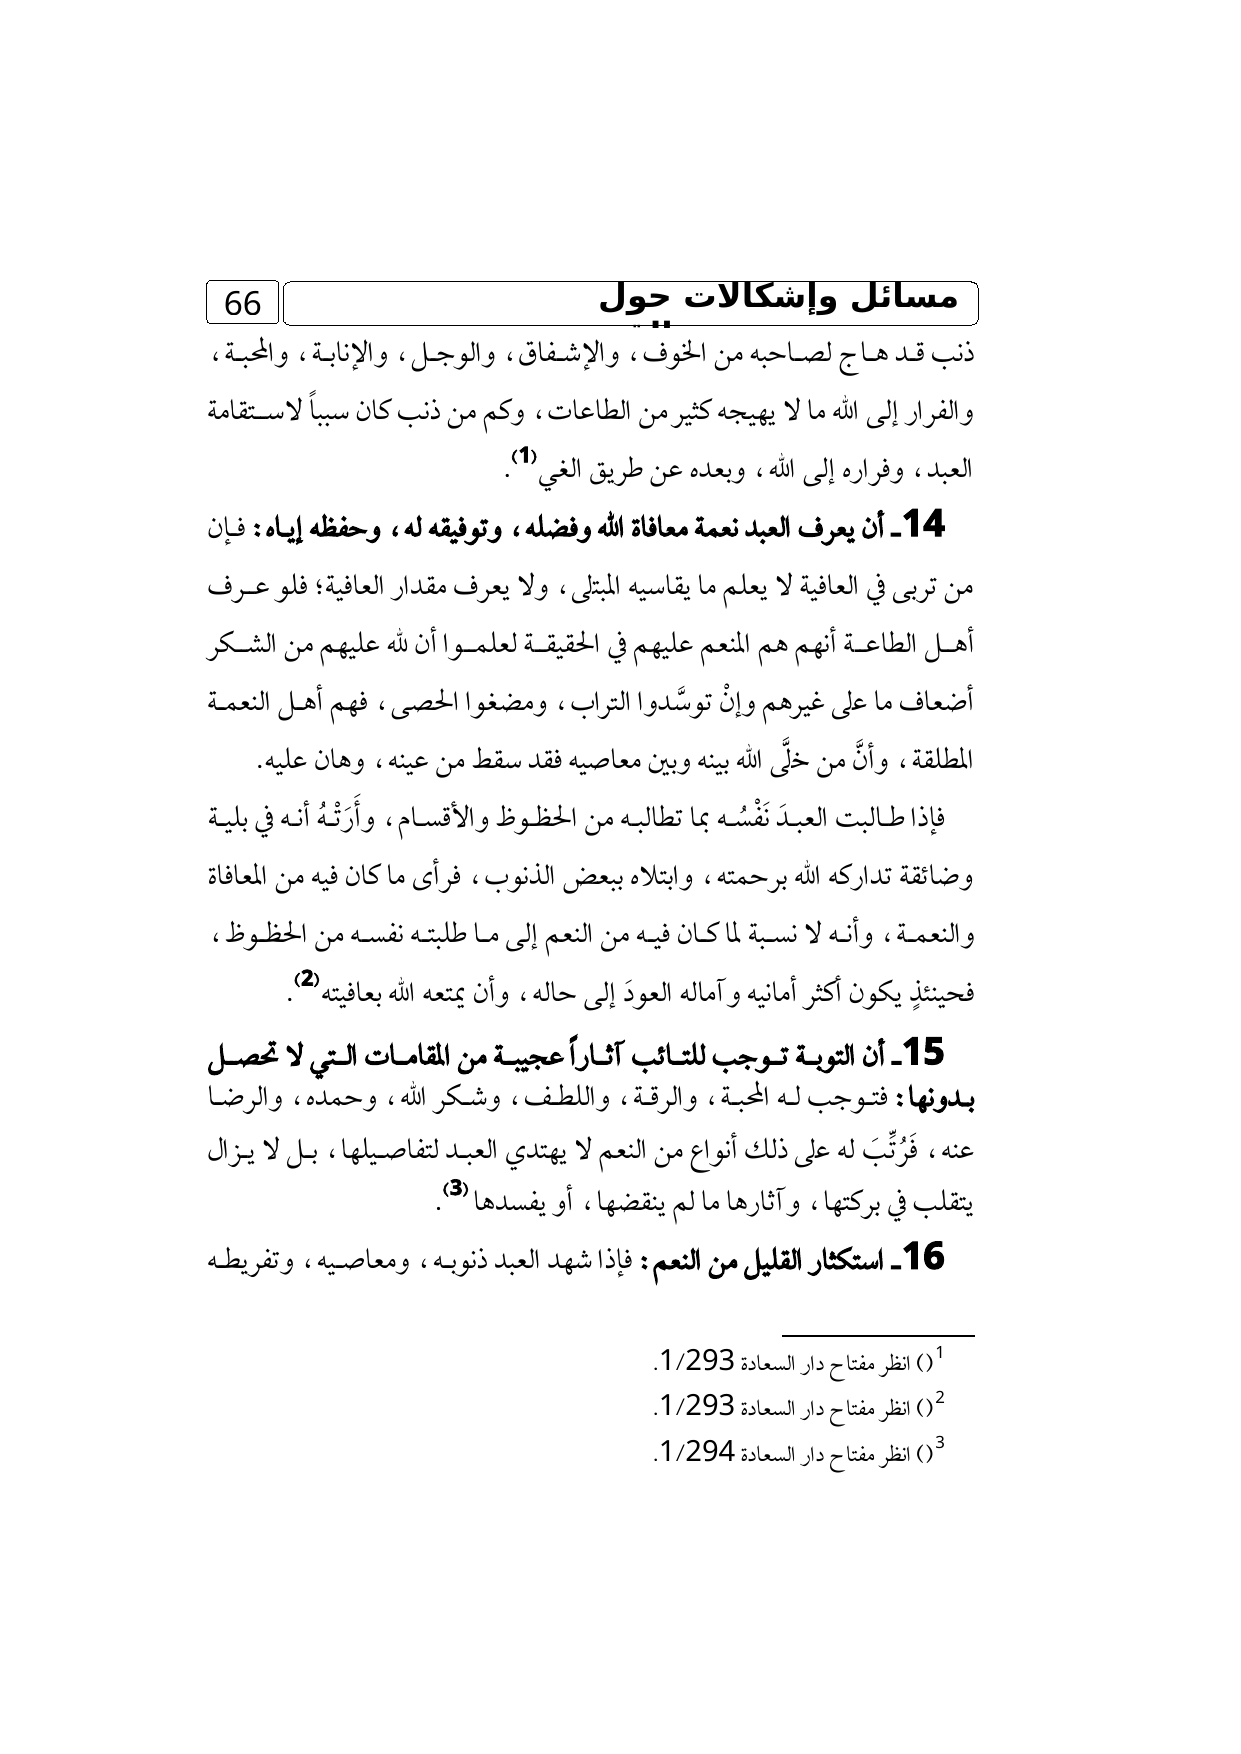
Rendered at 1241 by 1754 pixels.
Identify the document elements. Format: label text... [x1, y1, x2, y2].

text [207, 1232, 974, 1290]
text وهذه العبوديات لها أسباب تهيجها وتبعث عليها؛ وكلما قيَّض الرب _تعالى_ لعبده من الأسباب الباعثة على ذلك، المهيجة له فهو من أسباب رحمته، ورُبَّ ذنب قد هاج لصاحبه من الخوف، والإشفاق، والوجل، والإنابة، والمحبة، والفرار إلى الله ما لا يهيجه كثير من الطاعات، وكم من ذنب كان سبباً لاستقامة العبد، وفراره إلى الله، وبعده عن طريق الغي(). [207, 325, 974, 499]
text فإذا طالبت العبدَ نَفْسُه بما تطالبه من الحظوظ والأقسام، وأَرَتْهُ أنه في بلية وضائقة تداركه الله برحمته، وابتلاه ببعض الذنوب، فرأى ما كان فيه من المعافاة والنعمة، وأنه لا نسبة لما كان فيه من النعم إلى ما طلبته نفسه من الحظوظ، فحينئذٍ يكون أكثر أمانيه وآماله العودَ إلى حاله، وأن يمتعه الله بعافيته(). [207, 790, 974, 1022]
text 14_ أن يعرف العبد نعمة معافاة الله وفضله، وتوفيقه له، وحفظه إياه: فإن من تربى في العافية لا يعلم ما يقاسيه المبتلى، ولا يعرف مقدار العافية؛ فلو عرف أهل الطاعة أنهم هم المنعم عليهم في الحقيقة لعلموا أن لله عليهم من الشكر أضعاف ما على غيرهم وإنْ توسَّدوا التراب، ومضغوا الحصى، فهم أهل النعمة المطلقة، وأنَّ من خلَّى الله بينه وبين معاصيه فقد سقط من عينه، وهان عليه. [207, 499, 974, 790]
text 15_ أن التوبة توجب للتائب آثاراً عجيبة من المقامات التي لا تحصل بدونها: فتوجب له المحبة، والرقة، واللطف، وشكر الله، وحمده، والرضا عنه، فَرُتِّبَ له على ذلك أنواع من النعم لا يهتدي العبد لتفاصيلها، بل لا يزال يتقلب في بركتها، وآثارها ما لم ينقضها، أو يفسدها (). [207, 1022, 974, 1232]
